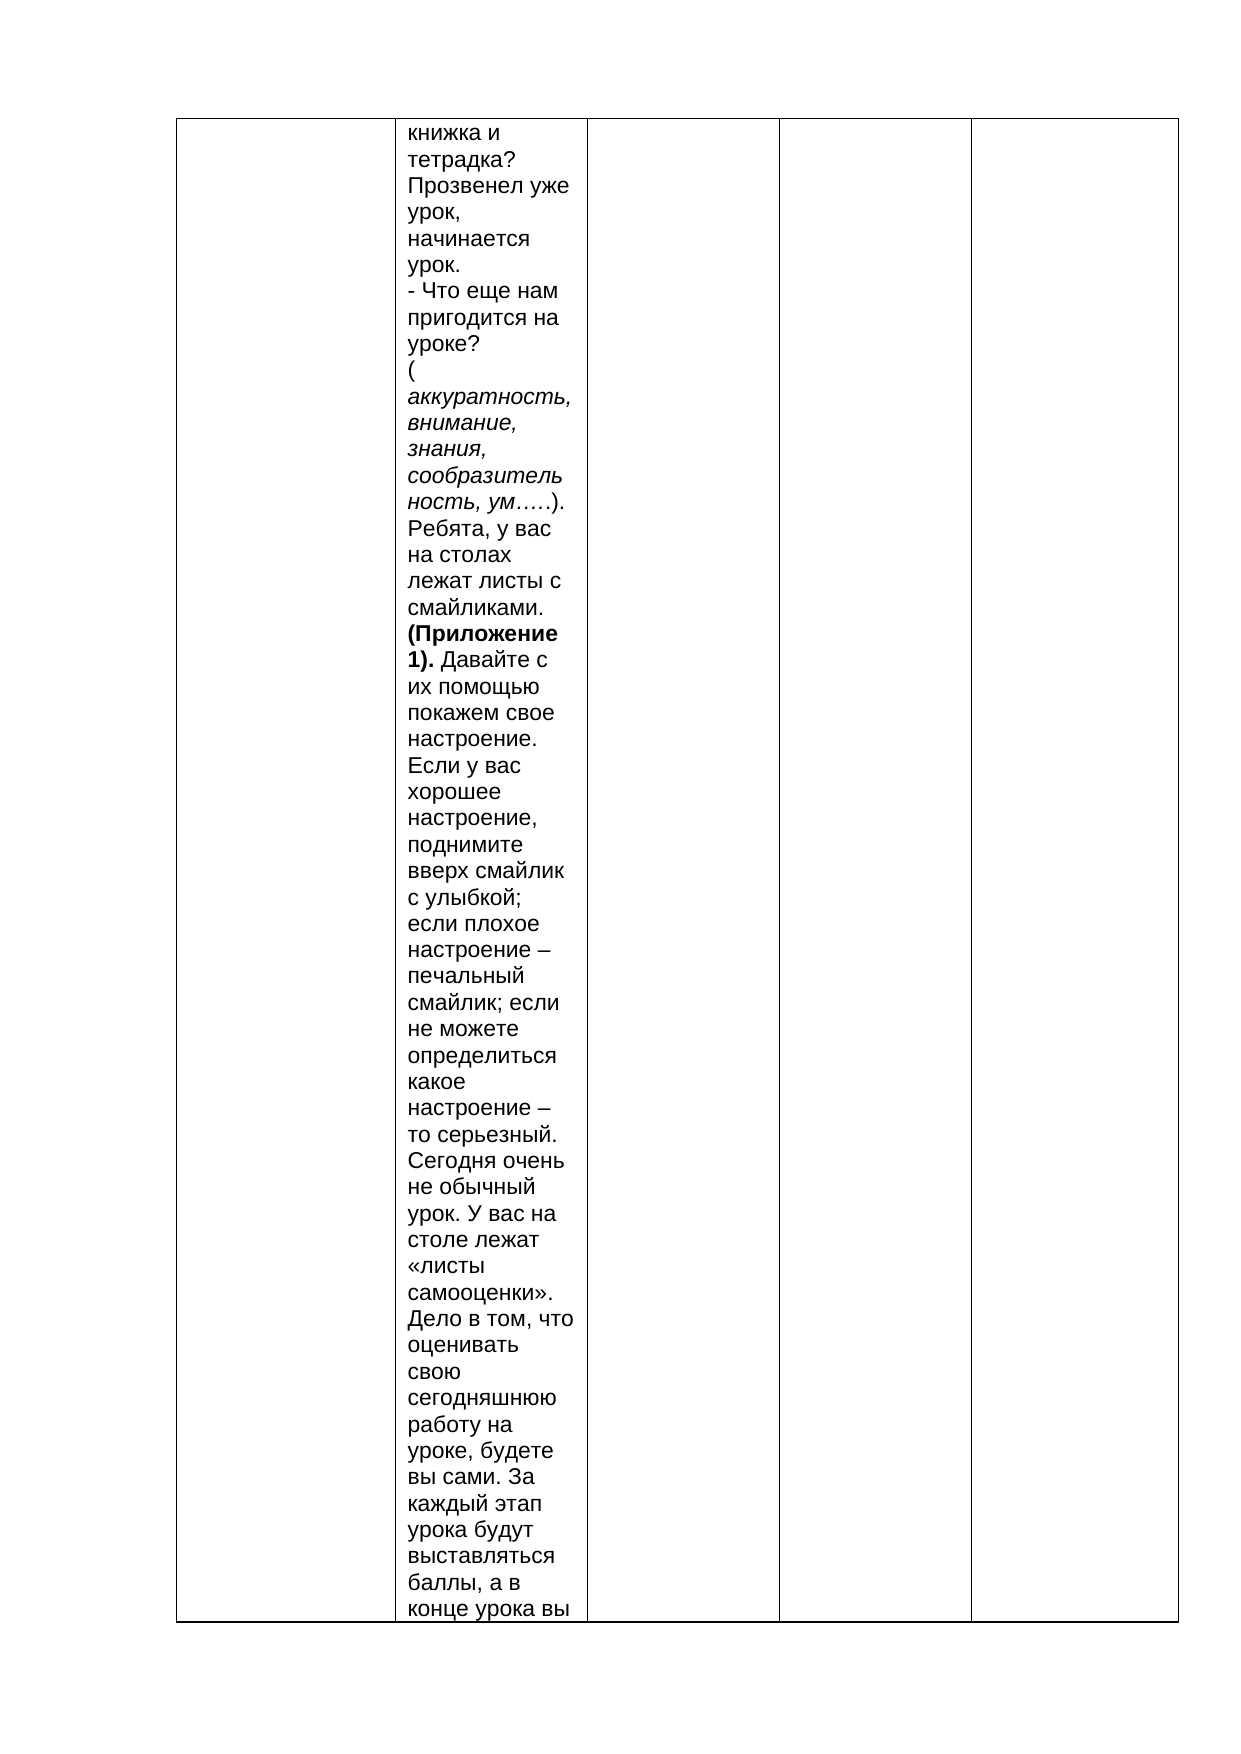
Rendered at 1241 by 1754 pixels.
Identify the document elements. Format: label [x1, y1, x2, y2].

table_cell [396, 119, 587, 1621]
table_cell [972, 119, 1178, 1621]
table_cell [780, 119, 971, 1621]
table_cell [177, 119, 395, 1621]
table_cell [588, 119, 779, 1621]
